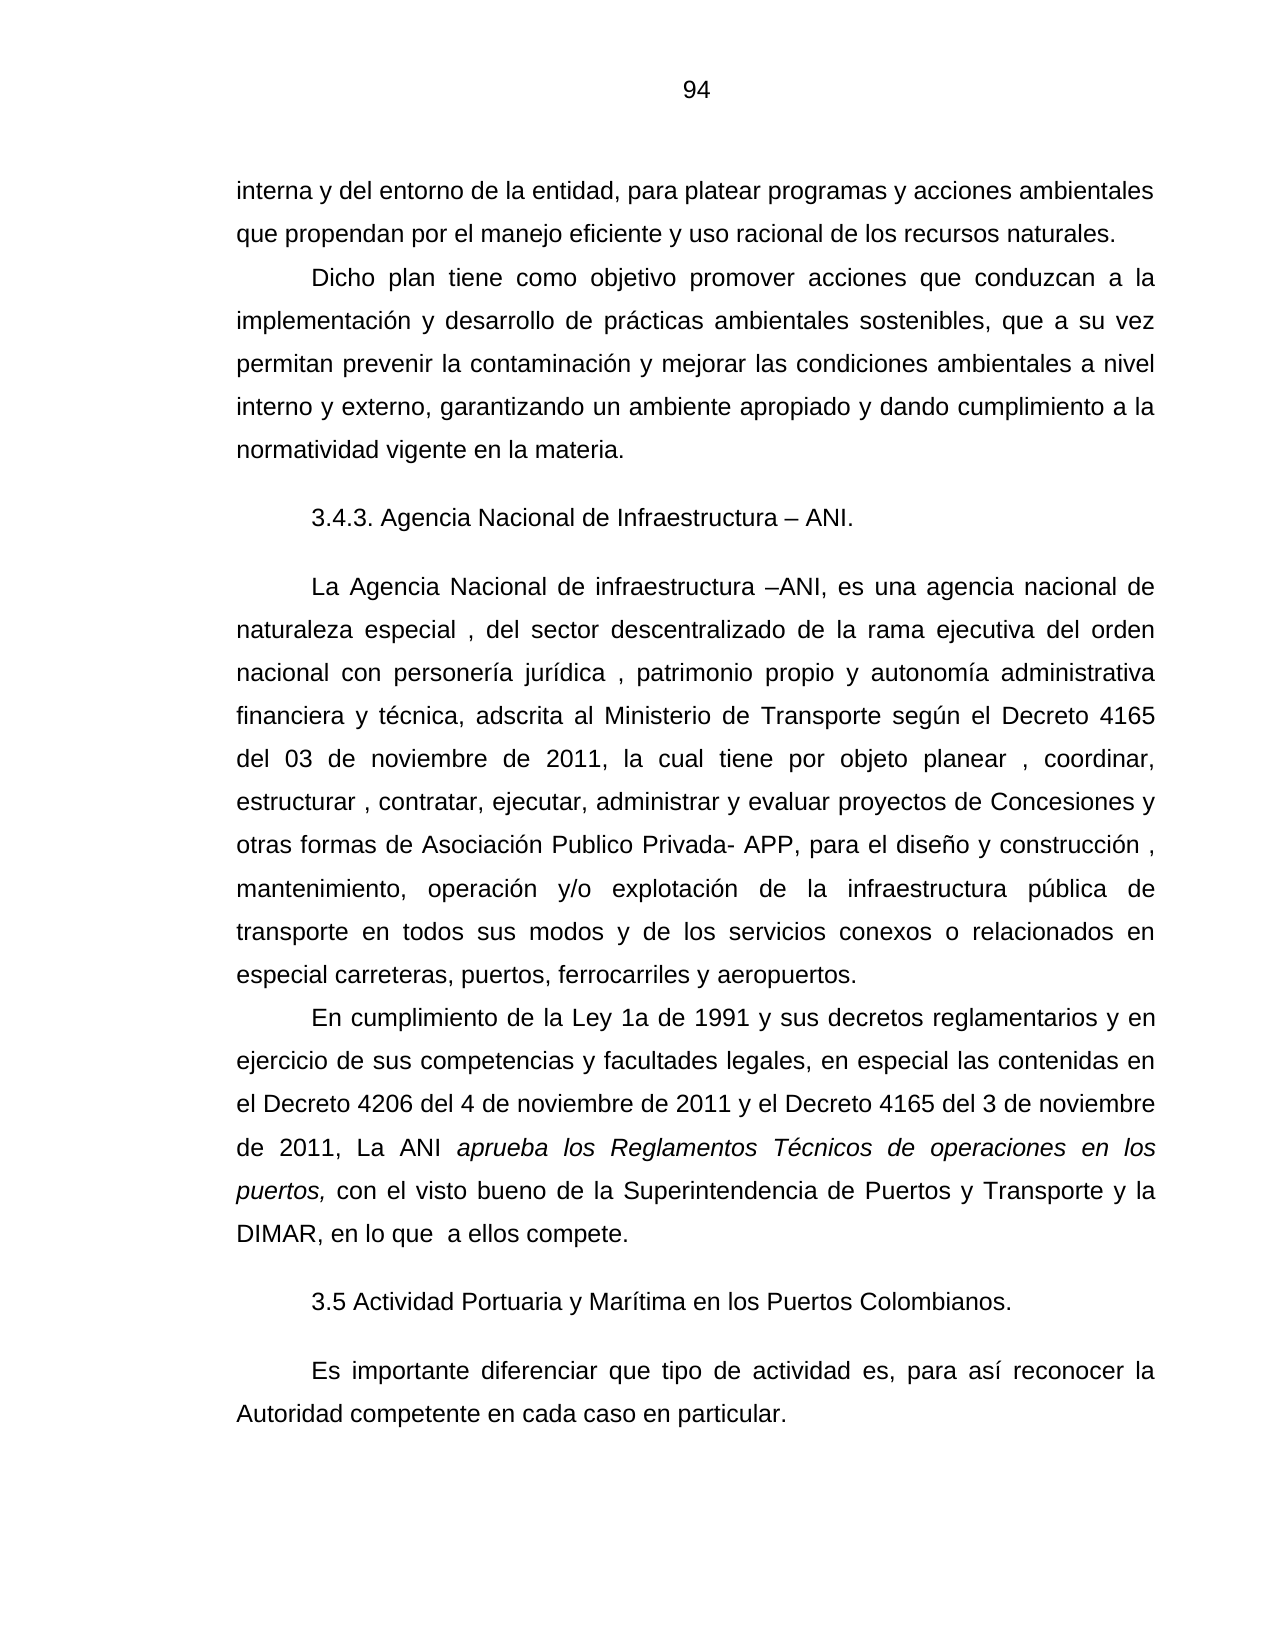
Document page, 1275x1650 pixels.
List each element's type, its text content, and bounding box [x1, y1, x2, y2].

text Dicho plan tiene como objetivo promover acciones que conduzcan a la implementación y desarrollo de prácticas ambientales sostenibles, que a su vez permitan prevenir la contaminación y mejorar las condiciones ambientales a nivel interno y externo, garantizando un ambiente apropiado y dando cumplimiento a la normatividad vigente en la materia. [236, 262, 1157, 464]
text Es importante diferenciar que tipo de actividad es, para así reconocer la Autoridad competente en cada caso en particular. [236, 1356, 1156, 1428]
text En cumplimiento de la Ley 1a de 1991 y sus decretos reglamentarios y en ejercicio de sus competencias y facultades legales, en especial las contenidas en el Decreto 4206 del 4 de noviembre de 2011 y el Decreto 4165 del 3 de noviembre de 2011, La ANI aprueba los Reglamentos Técnicos de operaciones en los puertos, con el visto bueno de la Superintendencia de Puertos y Transporte y la DIMAR, en lo que a ellos compete. [236, 1003, 1157, 1248]
text 3.4.3. Agencia Nacional de Infraestructura – ANI. [311, 503, 1169, 532]
text interna y del entorno de la entidad, para platear programas y acciones ambientales que propendan por el manejo eficiente y uso racional de los recursos naturales. [236, 176, 1157, 248]
text La Agencia Nacional de infraestructura –ANI, es una agencia nacional de naturaleza especial , del sector descentralizado de la rama ejecutiva del orden nacional con personería jurídica , patrimonio propio y autonomía administrativa financiera y técnica, adscrita al Ministerio de Transporte según el Decreto 4165 del 03 de noviembre de 2011, la cual tiene por objeto planear , coordinar, estructurar , contratar, ejecutar, administrar y evaluar proyectos de Concesiones y otras formas de Asociación Publico Privada- APP, para el diseño y construcción , mantenimiento, operación y/o explotación de la infraestructura pública de transporte en todos sus modos y de los servicios conexos o relacionados en especial carreteras, puertos, ferrocarriles y aeropuertos. [236, 572, 1157, 989]
text 3.5 Actividad Portuaria y Marítima en los Puertos Colombianos. [311, 1287, 1169, 1316]
